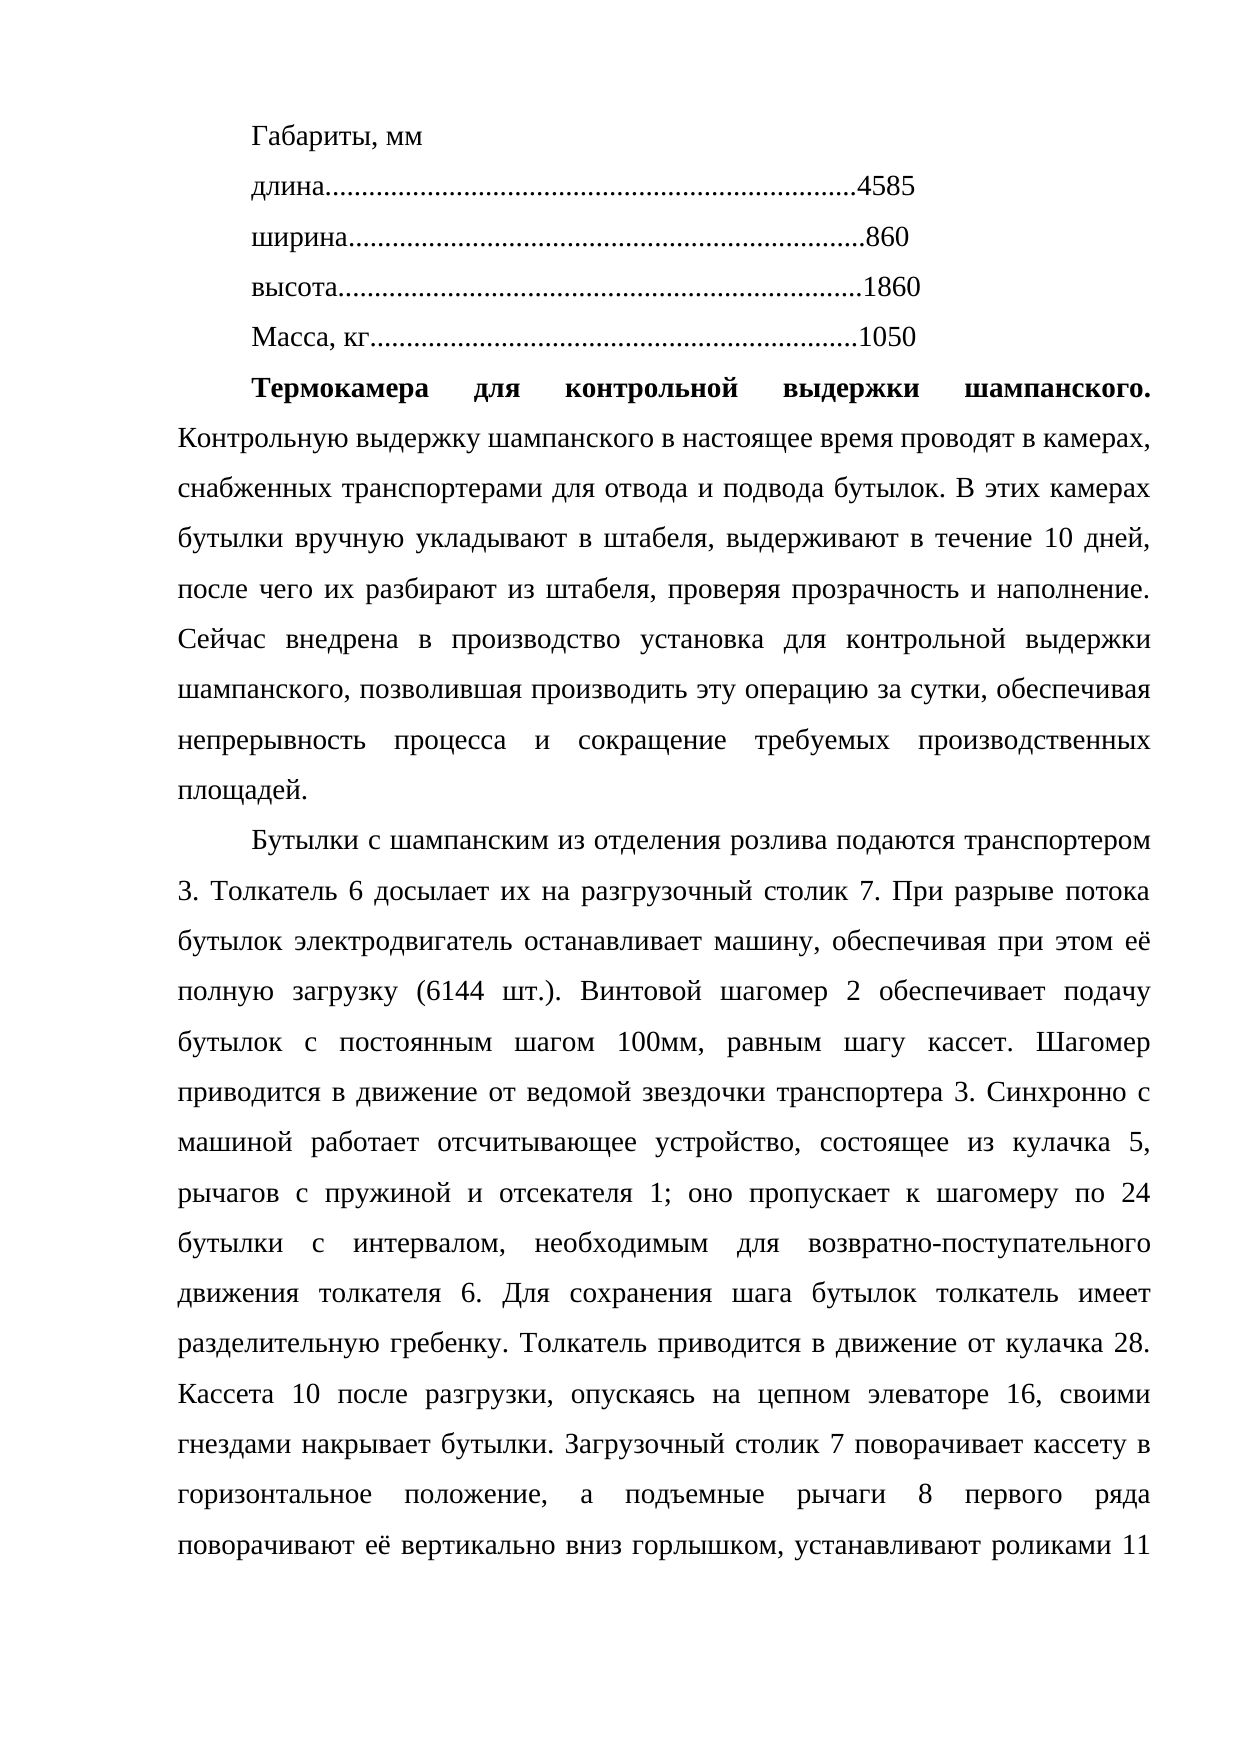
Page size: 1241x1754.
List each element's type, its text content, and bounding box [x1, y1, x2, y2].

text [177, 822, 1152, 1560]
text ширина.......................................................................860 [177, 219, 1152, 252]
text Масса, кг...................................................................1050 [177, 319, 1152, 353]
text высота........................................................................1860 [177, 269, 1152, 303]
text Габариты, мм [177, 118, 1152, 152]
text длина.........................................................................4585 [177, 168, 1152, 202]
text Термокамера для контрольной выдержки шампанского. Контрольную выдержку шампанского в настоящее время проводят в камерах, снабженных транспортерами для отвода и подвода бутылок. В этих камерах бутылки вручную укладывают в штабеля, выдерживают в течение 10 дней, после чего их разбирают из штабеля, проверяя прозрачность и наполнение. Сейчас внедрена в производство установка для контрольной выдержки шампанского, позволившая производить эту операцию за сутки, обеспечивая непрерывность процесса и сокращение требуемых производственных площадей. [177, 370, 1152, 806]
